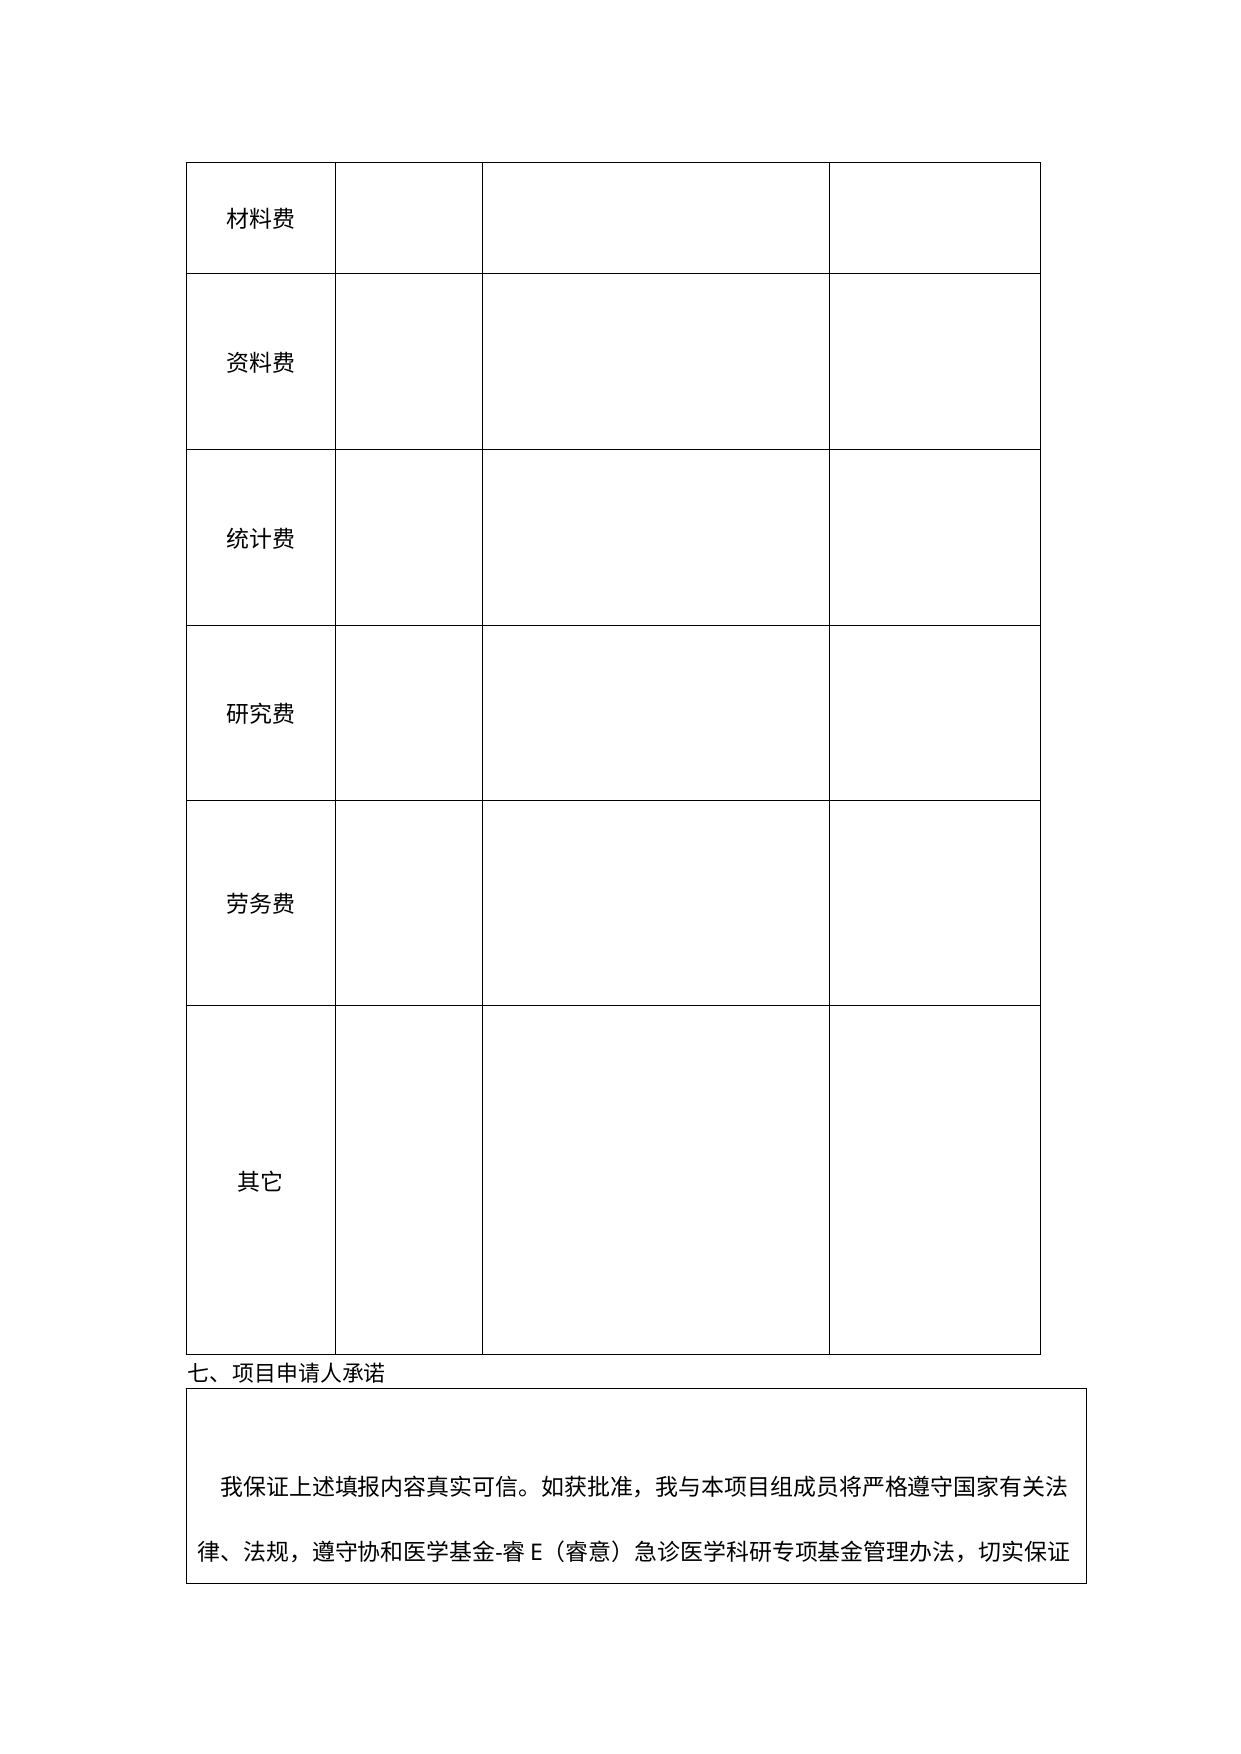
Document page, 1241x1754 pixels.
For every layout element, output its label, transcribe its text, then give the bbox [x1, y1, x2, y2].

table_cell [830, 163, 1040, 273]
table_header 我保证上述填报内容真实可信。如获批准，我与本项目组成员将严格遵守国家有关法律、法规，遵守协和医学基金-睿E（睿意）急诊医学科研专项基金管理办法，切实保证按计划开展工作，按时送报相关材料，并接受检查与监督。 负责人（签章） 年 月 日 [187, 1389, 1086, 1583]
table_cell [336, 163, 482, 273]
table_cell [336, 1006, 482, 1354]
table_cell 其它 [187, 1006, 335, 1354]
table_cell 统计费 [187, 450, 335, 625]
table_cell [830, 626, 1040, 800]
table_cell [483, 274, 829, 448]
table_cell [830, 274, 1040, 448]
table_cell 资料费 [187, 274, 335, 448]
table_cell [483, 801, 829, 1005]
table_cell [830, 801, 1040, 1005]
table_cell 材料费 [187, 163, 335, 273]
list 项目申请人承诺 [187, 1355, 1031, 1388]
table_cell [336, 626, 482, 800]
table_cell [336, 274, 482, 448]
table_cell [483, 1006, 829, 1354]
table_cell [483, 163, 829, 273]
table_cell 劳务费 [187, 801, 335, 1005]
table_cell [483, 450, 829, 625]
table_cell 研究费 [187, 626, 335, 800]
table_cell [336, 801, 482, 1005]
table_cell [830, 450, 1040, 625]
table_cell [336, 450, 482, 625]
table_cell [483, 626, 829, 800]
table_cell [830, 1006, 1040, 1354]
